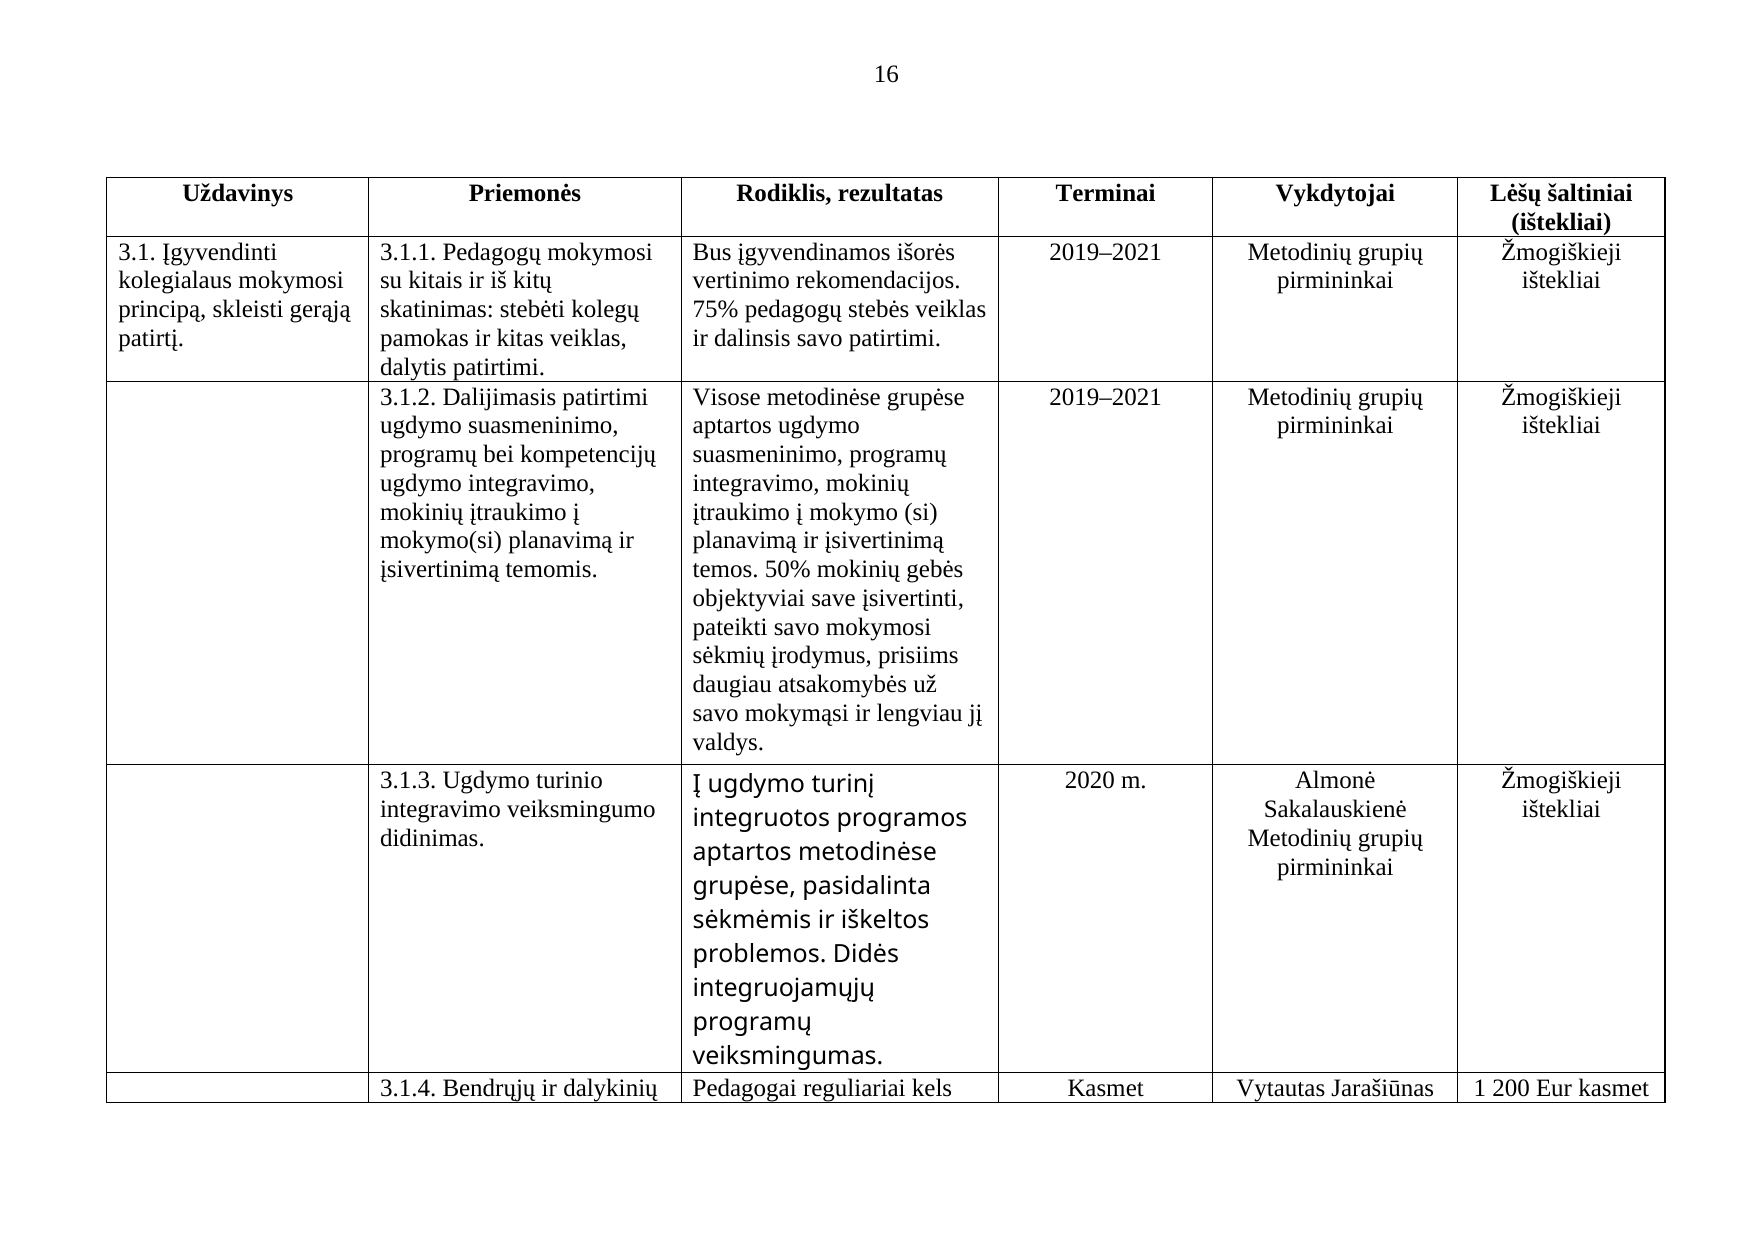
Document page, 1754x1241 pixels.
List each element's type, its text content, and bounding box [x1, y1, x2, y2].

table_cell [107, 382, 368, 764]
table_header Uždavinys [107, 178, 368, 236]
table_cell 2019–2021 [999, 382, 1212, 764]
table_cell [1458, 1073, 1664, 1102]
table_cell Į ugdymo turinį integruotos programos aptartos metodinėse grupėse, pasidalinta sėkmėmis ir iškeltos problemos. Didės integruojamųjų programų veiksmingumas. [682, 765, 998, 1072]
table_header Terminai [999, 178, 1212, 236]
table_header Vykdytojai [1213, 178, 1457, 236]
table_cell Bus įgyvendinamos išorės vertinimo rekomendacijos. 75% pedagogų stebės veiklas ir dalinsis savo patirtimi. [682, 237, 998, 381]
table_cell Kasmet [999, 1073, 1212, 1102]
table_cell [107, 1073, 368, 1102]
table_header Rodiklis, rezultatas [682, 178, 998, 236]
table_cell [1213, 1073, 1457, 1102]
table_cell 3.1. Įgyvendinti kolegialaus mokymosi principą, skleisti gerąją patirtį. [107, 237, 368, 381]
table_cell Visose metodinėse grupėse aptartos ugdymo suasmeninimo, programų integravimo, mokinių įtraukimo į mokymo (si) planavimą ir įsivertinimą temos. 50% mokinių gebės objektyviai save įsivertinti, pateikti savo mokymosi sėkmių įrodymus, prisiims daugiau atsakomybės už savo mokymąsi ir lengviau jį valdys. [682, 382, 998, 764]
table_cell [369, 1073, 681, 1102]
table_cell 2019–2021 [999, 237, 1212, 381]
table_cell 3.1.1. Pedagogų mokymosi su kitais ir iš kitų skatinimas: stebėti kolegų pamokas ir kitas veiklas, dalytis patirtimi. [369, 237, 681, 381]
table_cell Metodinių grupių pirmininkai [1213, 382, 1457, 764]
table_cell Žmogiškieji ištekliai [1458, 237, 1664, 381]
table_cell [107, 765, 368, 1072]
table_cell Žmogiškieji ištekliai [1458, 765, 1664, 1072]
table_header Lėšų šaltiniai (ištekliai) [1458, 178, 1664, 236]
table_cell Žmogiškieji ištekliai [1458, 382, 1664, 764]
table_cell Metodinių grupių pirmininkai [1213, 237, 1457, 381]
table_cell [682, 1073, 998, 1102]
table_cell 3.1.3. Ugdymo turinio integravimo veiksmingumo didinimas. [369, 765, 681, 1072]
table_cell 2020 m. [999, 765, 1212, 1072]
table_cell 3.1.2. Dalijimasis patirtimi ugdymo suasmeninimo, programų bei kompetencijų ugdymo integravimo, mokinių įtraukimo į mokymo(si) planavimą ir įsivertinimą temomis. [369, 382, 681, 764]
table_header Priemonės [369, 178, 681, 236]
table_cell Almonė Sakalauskienė Metodinių grupių pirmininkai [1213, 765, 1457, 1072]
